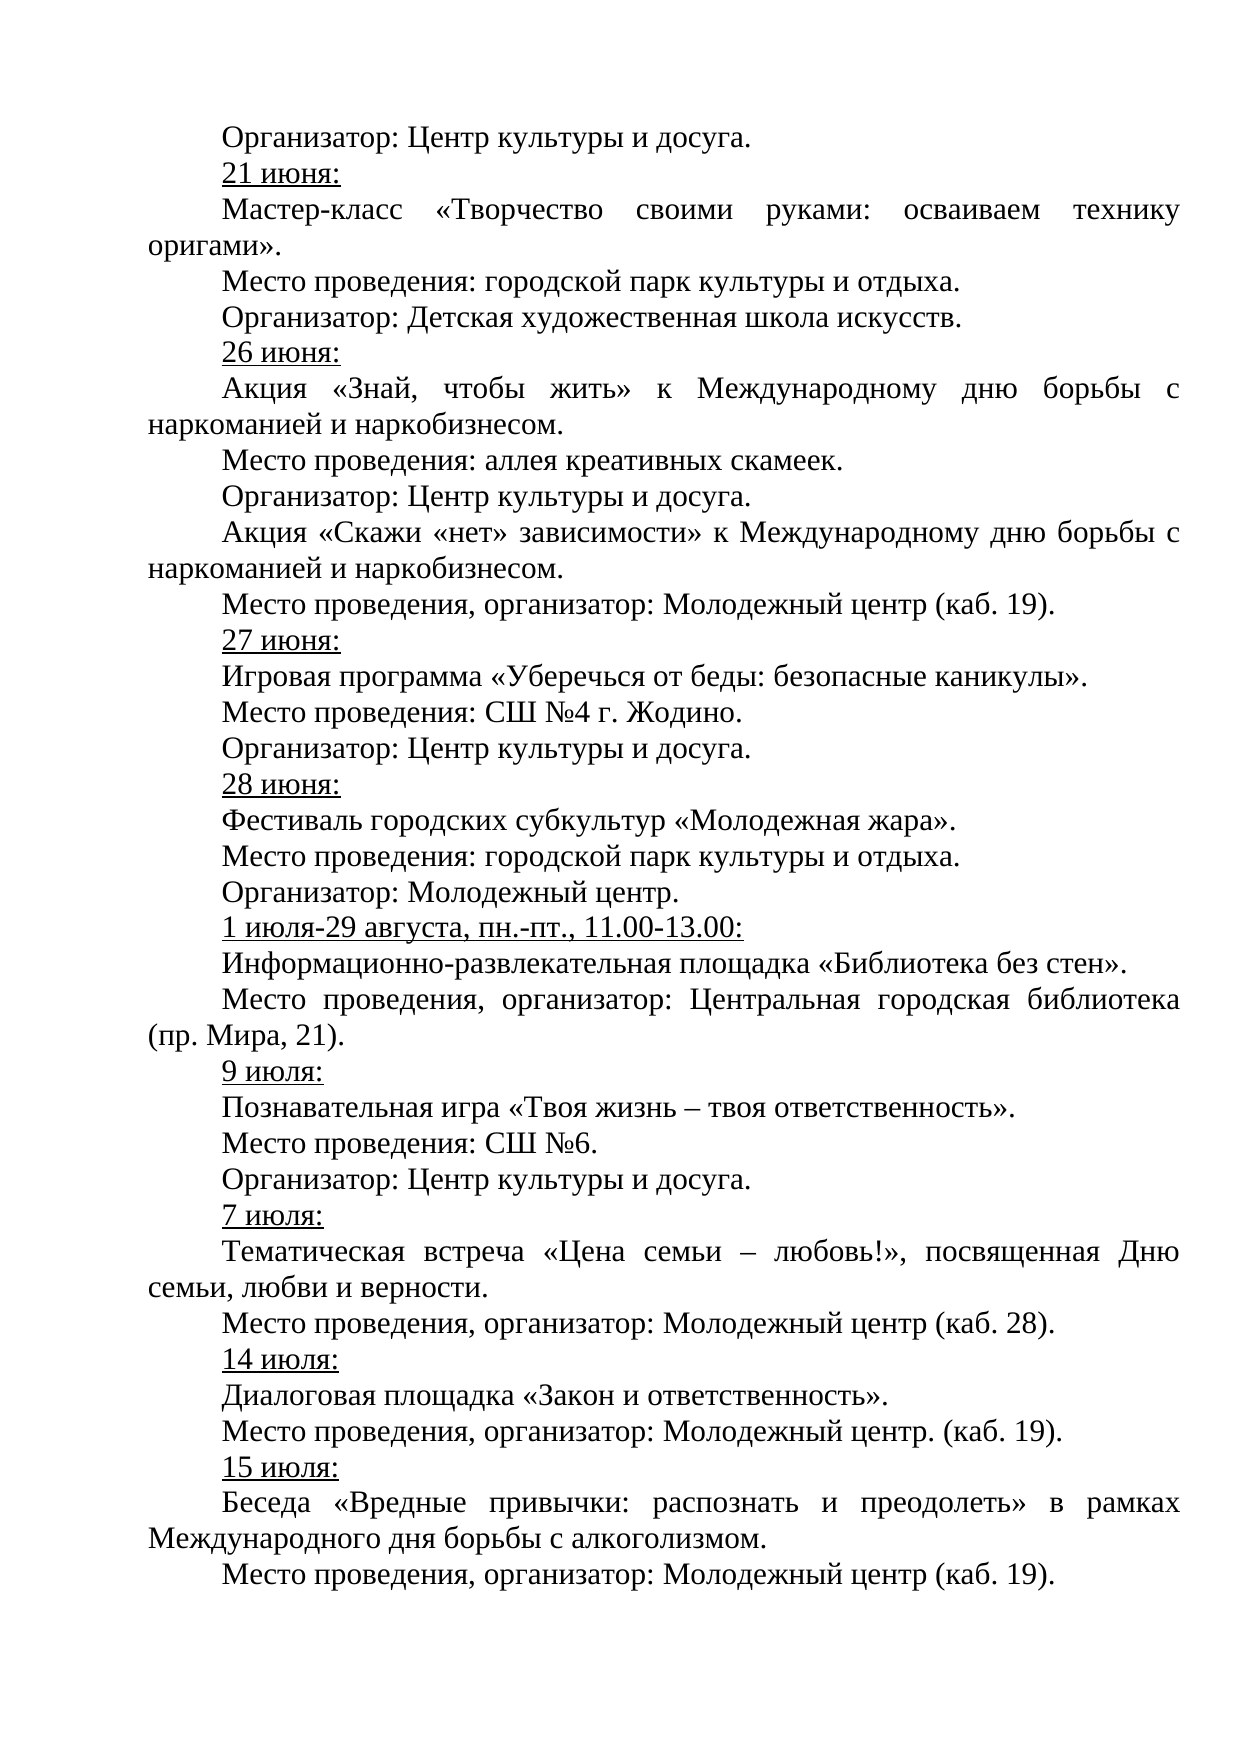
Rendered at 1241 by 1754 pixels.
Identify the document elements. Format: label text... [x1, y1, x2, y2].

text Диалоговая площадка «Закон и ответственность». [148, 1376, 1181, 1412]
text 1 июля-29 августа, пн.-пт., 11.00-13.00: [148, 909, 1181, 945]
text Фестиваль городских субкультур «Молодежная жара». [148, 801, 1181, 837]
text 21 июня: [148, 154, 1181, 190]
text 28 июня: [148, 765, 1181, 801]
text Место проведения, организатор: Центральная городская библиотека (пр. Мира, 21). [148, 981, 1181, 1052]
text Организатор: Детская художественная школа искусств. [148, 298, 1181, 334]
text Акция «Скажи «нет» зависимости» к Международному дню борьбы с наркоманией и наркобизнесом. [148, 513, 1181, 585]
text Место проведения: городской парк культуры и отдыха. [148, 837, 1181, 873]
text Организатор: Молодежный центр. [148, 873, 1181, 909]
text 26 июня: [148, 334, 1181, 370]
text Акция «Знай, чтобы жить» к Международному дню борьбы с наркоманией и наркобизнесом. [148, 370, 1181, 442]
text Мастер-класс «Творчество своими руками: осваиваем технику оригами». [148, 190, 1181, 262]
text Информационно-развлекательная площадка «Библиотека без стен». [148, 945, 1181, 981]
text Организатор: Центр культуры и досуга. [148, 729, 1181, 765]
text 9 июля: [148, 1052, 1181, 1088]
text Беседа «Вредные привычки: распознать и преодолеть» в рамках Международного дня борьбы с алкоголизмом. [148, 1484, 1181, 1556]
text 7 июля: [148, 1196, 1181, 1232]
text Место проведения, организатор: Молодежный центр (каб. 19). [148, 585, 1181, 621]
text Познавательная игра «Твоя жизнь – твоя ответственность». [148, 1088, 1181, 1124]
text Место проведения: СШ №6. [148, 1124, 1181, 1160]
text Организатор: Центр культуры и досуга. [148, 118, 1181, 154]
text Тематическая встреча «Цена семьи – любовь!», посвященная Дню семьи, любви и верности. [148, 1232, 1181, 1304]
text Место проведения: СШ №4 г. Жодино. [148, 693, 1181, 729]
text Организатор: Центр культуры и досуга. [148, 1160, 1181, 1196]
text Место проведения, организатор: Молодежный центр (каб. 19). [148, 1556, 1181, 1592]
text 14 июля: [148, 1340, 1181, 1376]
text 15 июля: [148, 1448, 1181, 1484]
text Место проведения: городской парк культуры и отдыха. [148, 262, 1181, 298]
text Игровая программа «Уберечься от беды: безопасные каникулы». [148, 657, 1181, 693]
text Место проведения, организатор: Молодежный центр (каб. 28). [148, 1304, 1181, 1340]
text Организатор: Центр культуры и досуга. [148, 477, 1181, 513]
text Место проведения, организатор: Молодежный центр. (каб. 19). [148, 1412, 1181, 1448]
text 27 июня: [148, 621, 1181, 657]
text Место проведения: аллея креативных скамеек. [148, 442, 1181, 477]
